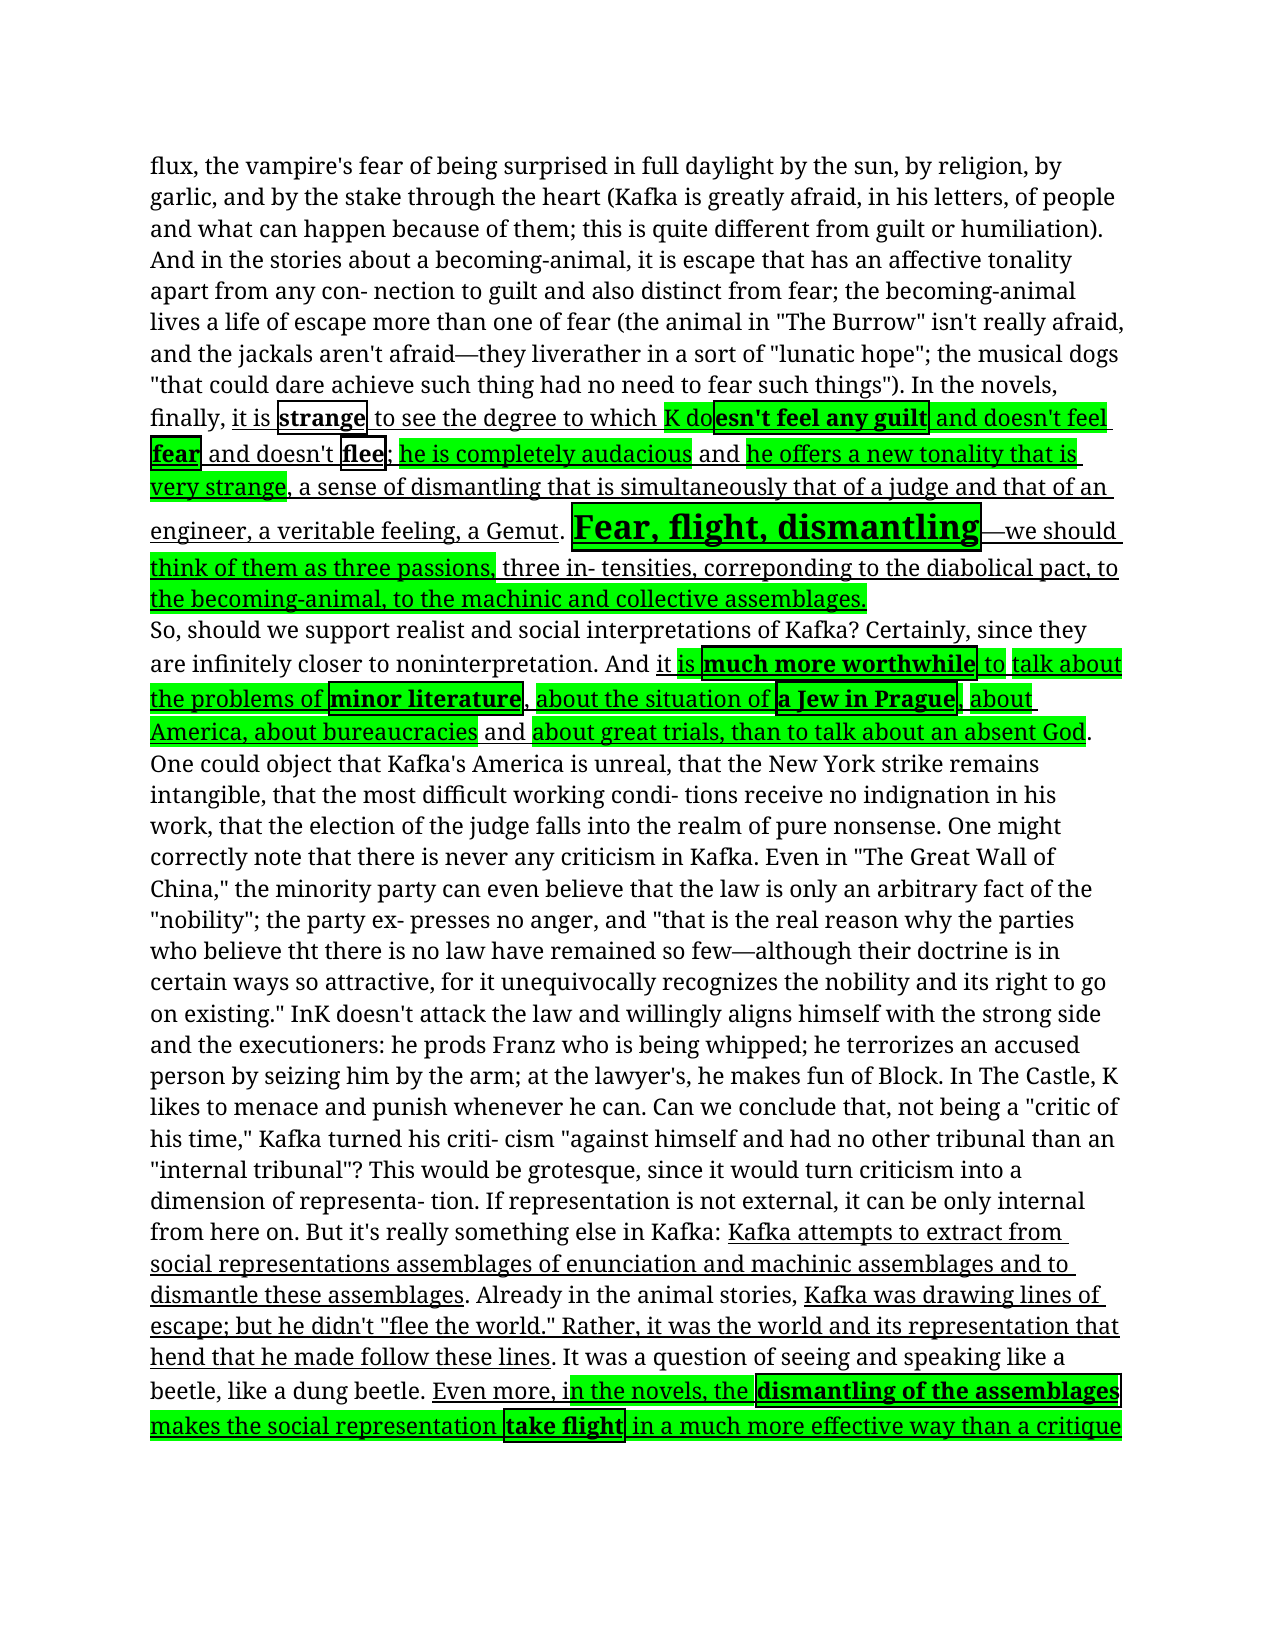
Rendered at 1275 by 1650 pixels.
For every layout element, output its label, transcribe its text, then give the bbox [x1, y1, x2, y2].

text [150, 150, 1125, 614]
